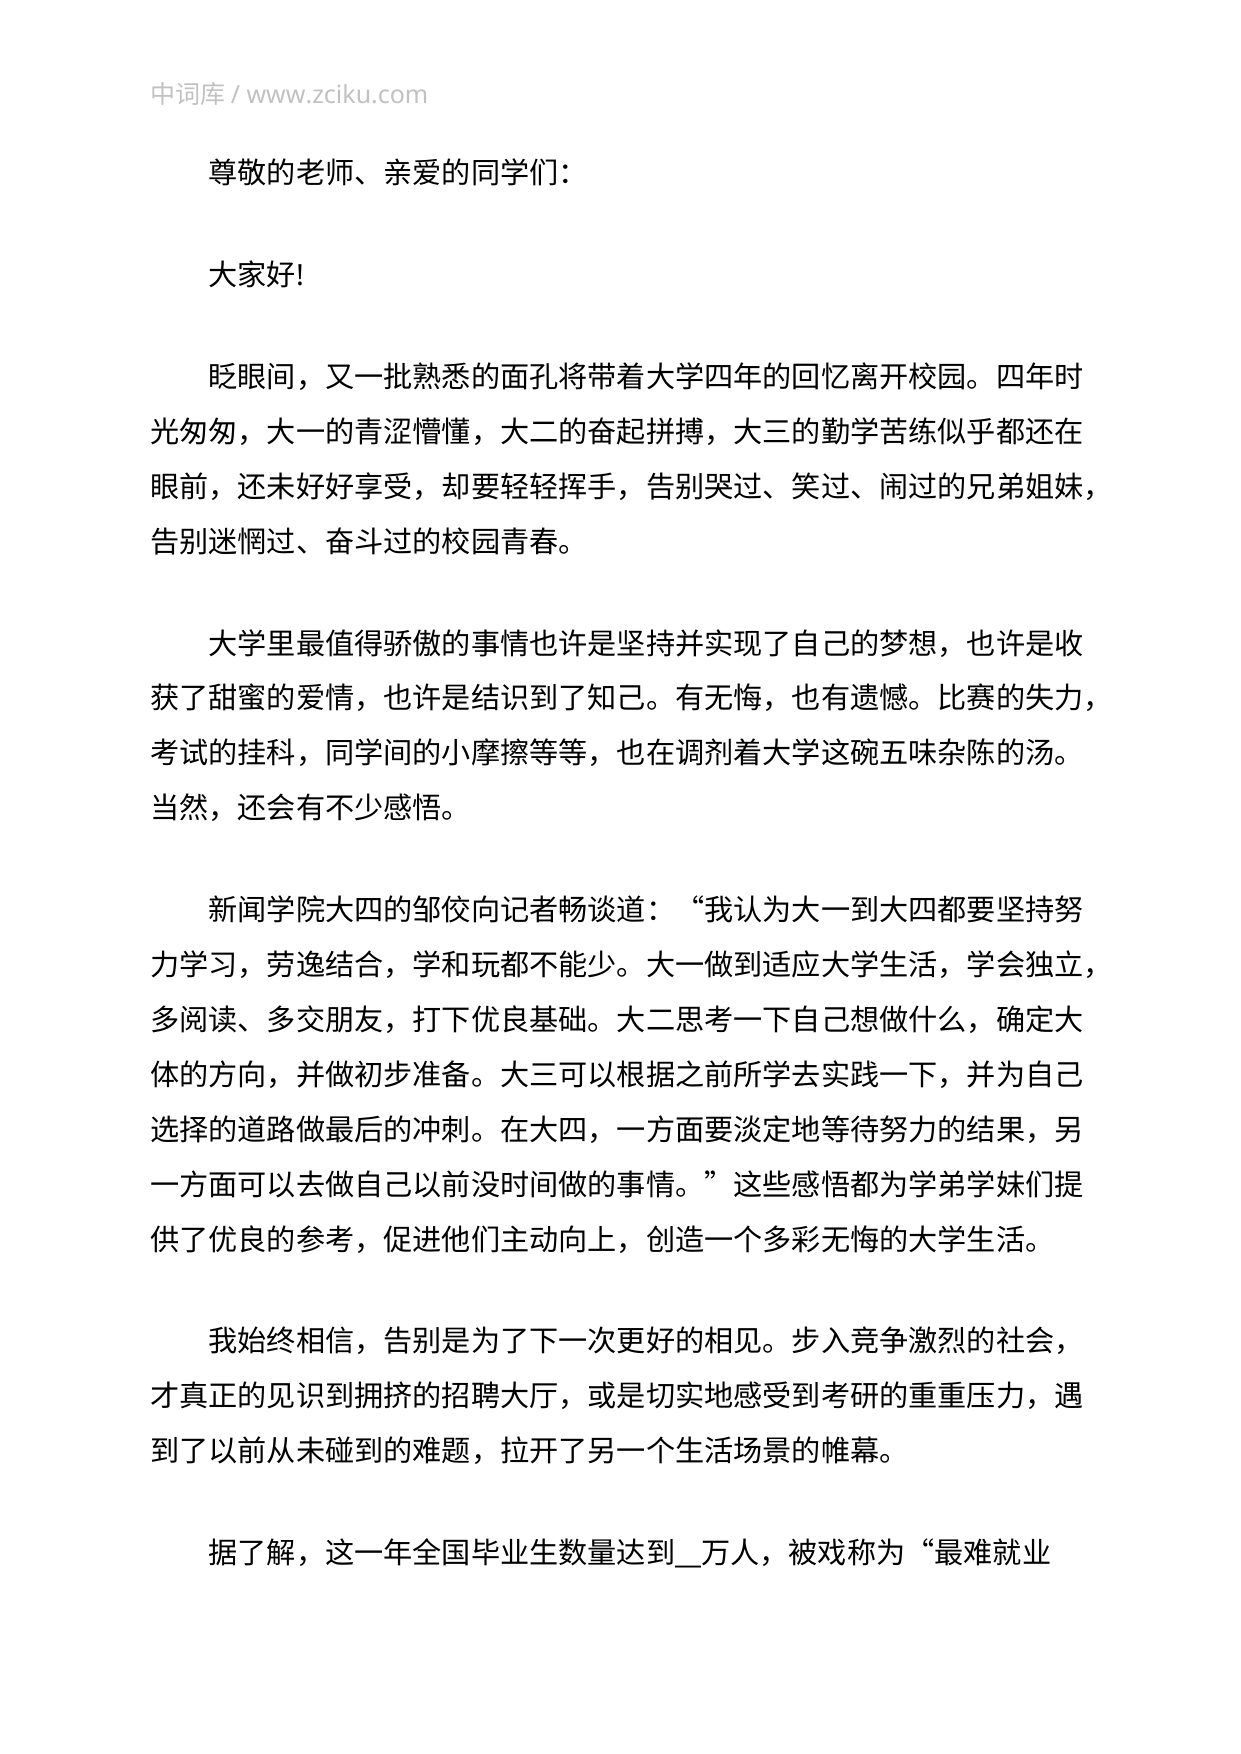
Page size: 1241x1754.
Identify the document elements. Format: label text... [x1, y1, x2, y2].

text 新闻学院大四的邹佼向记者畅谈道：“我认为大一到大四都要坚持努力学习，劳逸结合，学和玩都不能少。大一做到适应大学生活，学会独立，多阅读、多交朋友，打下优良基础。大二思考一下自己想做什么，确定大体的方向，并做初步准备。大三可以根据之前所学去实践一下，并为自己选择的道路做最后的冲刺。在大四，一方面要淡定地等待努力的结果，另一方面可以去做自己以前没时间做的事情。”这些感悟都为学弟学妹们提供了优良的参考，促进他们主动向上，创造一个多彩无悔的大学生活。 [150, 887, 1090, 1258]
text 大家好! [150, 252, 1090, 294]
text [150, 1529, 1090, 1572]
text 眨眼间，又一批熟悉的面孔将带着大学四年的回忆离开校园。四年时光匆匆，大一的青涩懵懂，大二的奋起拼搏，大三的勤学苦练似乎都还在眼前，还未好好享受，却要轻轻挥手，告别哭过、笑过、闹过的兄弟姐妹，告别迷惘过、奋斗过的校园青春。 [150, 354, 1090, 561]
text 大学里最值得骄傲的事情也许是坚持并实现了自己的梦想，也许是收获了甜蜜的爱情，也许是结识到了知己。有无悔，也有遗憾。比赛的失力，考试的挂科，同学间的小摩擦等等，也在调剂着大学这碗五味杂陈的汤。当然，还会有不少感悟。 [150, 620, 1090, 827]
text 我始终相信，告别是为了下一次更好的相见。步入竞争激烈的社会，才真正的见识到拥挤的招聘大厅，或是切实地感受到考研的重重压力，遇到了以前从未碰到的难题，拉开了另一个生活场景的帷幕。 [150, 1318, 1090, 1470]
text 尊敬的老师、亲爱的同学们： [150, 150, 1090, 192]
